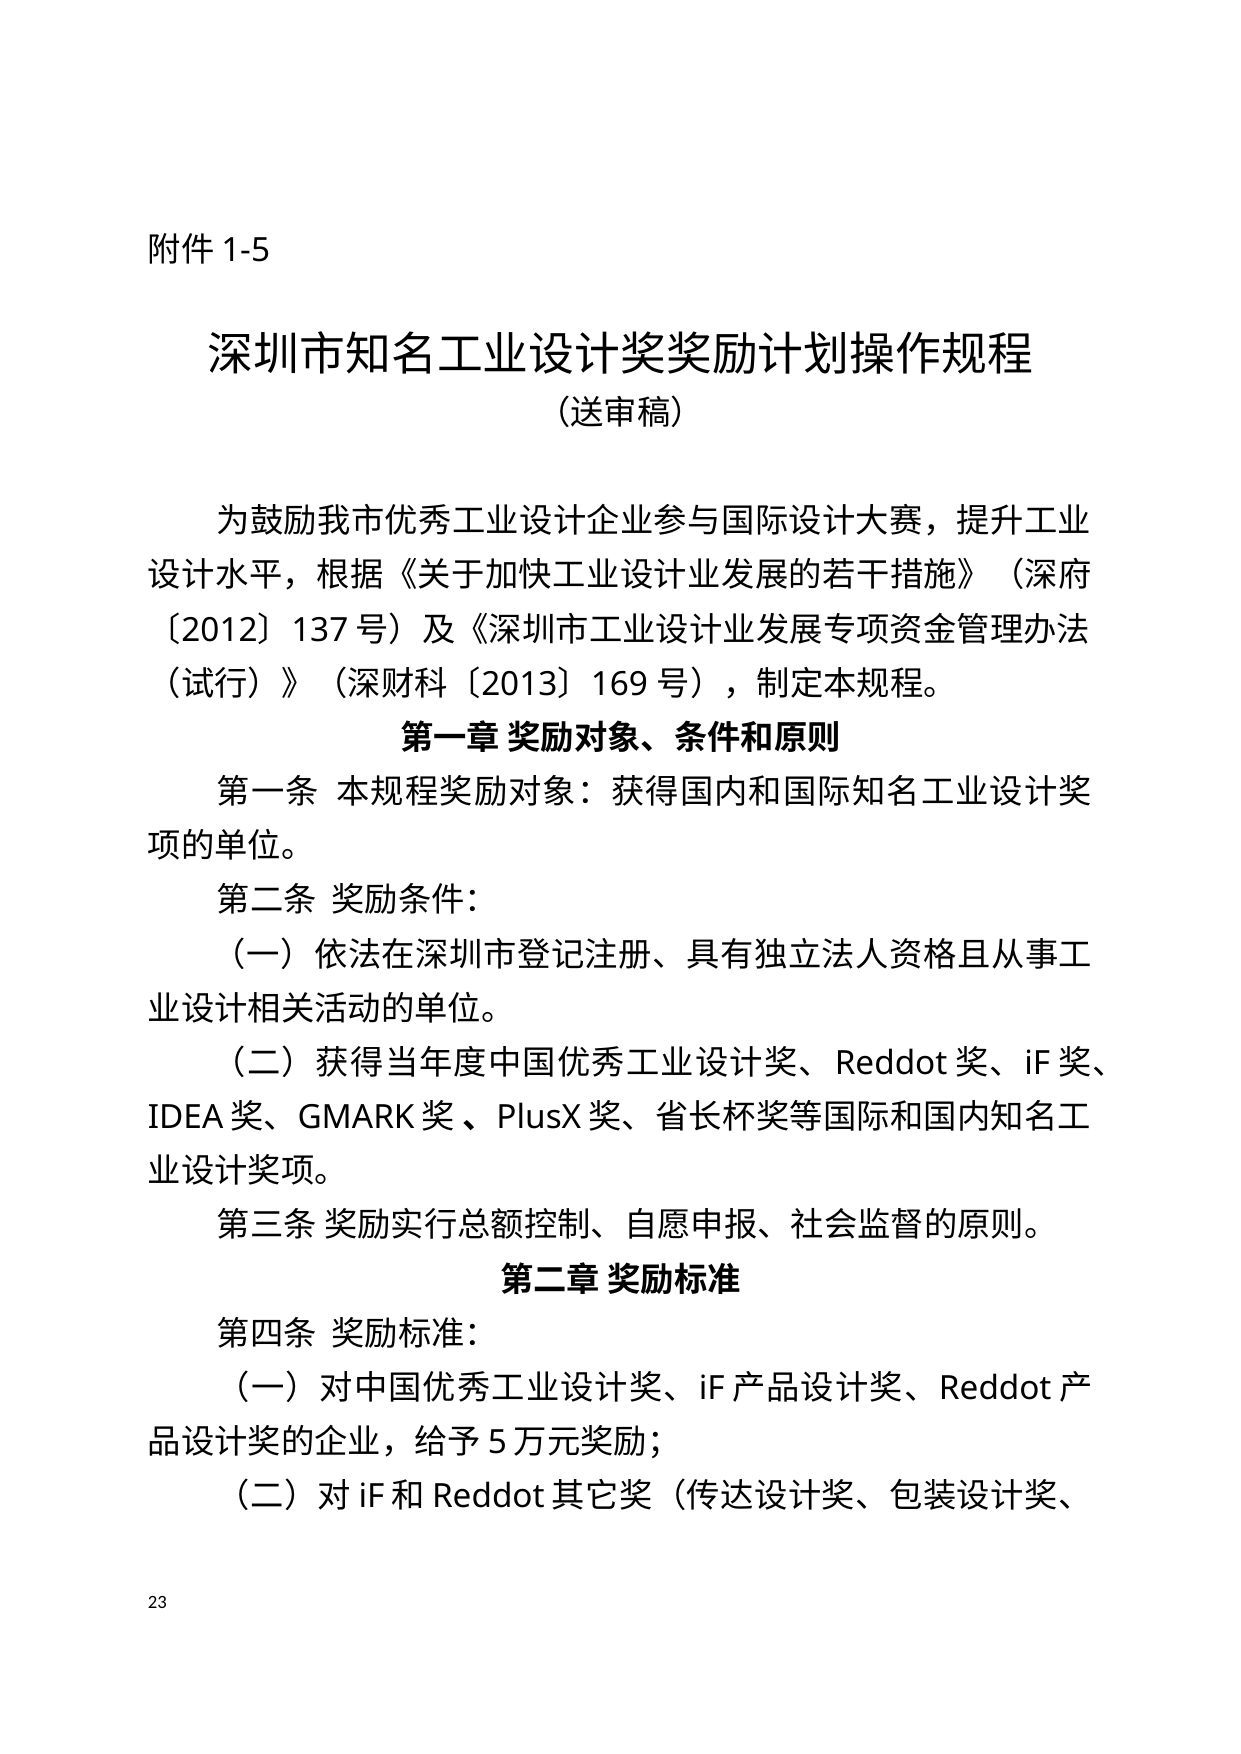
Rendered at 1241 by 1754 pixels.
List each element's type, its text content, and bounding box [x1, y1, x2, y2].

text 第三条 奖励实行总额控制、自愿申报、社会监督的原则。 [148, 1193, 1092, 1248]
text 第四条 奖励标准： [148, 1302, 1092, 1356]
text 附件1-5 [148, 218, 1092, 273]
text 第一条 本规程奖励对象：获得国内和国际知名工业设计奖项的单位。 [148, 760, 1092, 868]
text 第二章 奖励标准 [148, 1248, 1092, 1302]
text 第二条 奖励条件： [148, 868, 1092, 923]
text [148, 1464, 1092, 1518]
text （二）获得当年度中国优秀工业设计奖、Reddot奖、iF奖、IDEA奖、GMARK奖 、PlusX奖、省长杯奖等国际和国内知名工业设计奖项。 [148, 1031, 1092, 1193]
text （送审稿） [148, 381, 1092, 435]
text 深圳市知名工业设计奖奖励计划操作规程 [148, 327, 1092, 381]
text 为鼓励我市优秀工业设计企业参与国际设计大赛，提升工业设计水平，根据《关于加快工业设计业发展的若干措施》（深府〔2012〕137号）及《深圳市工业设计业发展专项资金管理办法（试行）》（深财科〔2013〕169 号），制定本规程。 [148, 489, 1092, 706]
text 第一章 奖励对象、条件和原则 [148, 706, 1092, 760]
text （一）对中国优秀工业设计奖、iF产品设计奖、Reddot产品设计奖的企业，给予5万元奖励； [148, 1356, 1092, 1464]
text （一）依法在深圳市登记注册、具有独立法人资格且从事工业设计相关活动的单位。 [148, 923, 1092, 1031]
